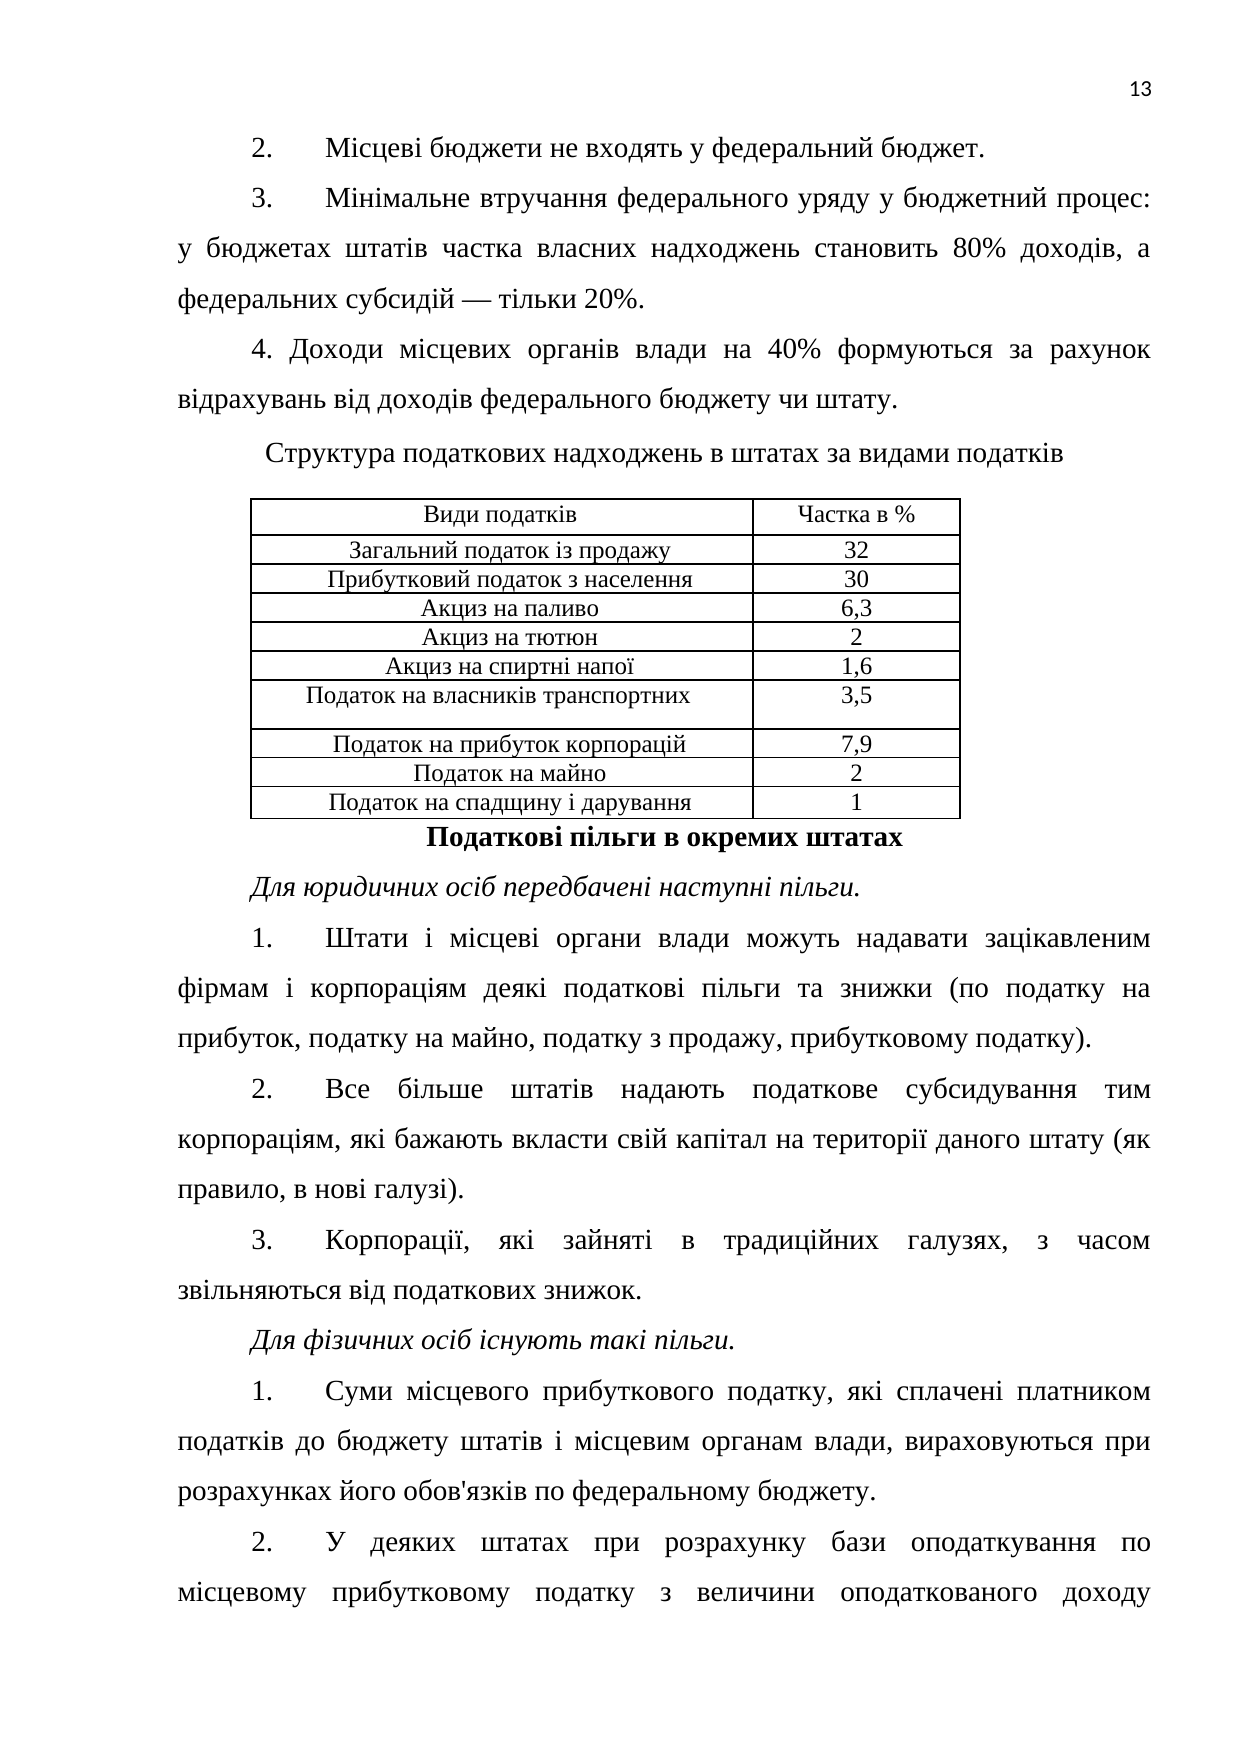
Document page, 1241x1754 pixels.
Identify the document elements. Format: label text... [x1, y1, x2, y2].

text 3. Корпорації, які зайняті в традиційних галузях, з часом звільняються від податкових знижок. [177, 1222, 1152, 1306]
text Для фізичних осіб існують такі пільги. [177, 1322, 1152, 1356]
table_cell 32 [754, 536, 959, 563]
table_cell 30 [754, 565, 959, 592]
table_header Частка в % [754, 500, 959, 534]
table_cell Податок на прибуток корпорацій [252, 730, 371, 757]
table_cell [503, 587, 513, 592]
text 1. Штати і місцеві органи влади можуть надавати зацікавленим фірмам і корпораціям деякі податкові пільги та знижки (по податку на прибуток, податку на майно, податку з продажу, прибутковому податку). [177, 920, 1152, 1054]
table_cell Прибутковий податок з населення [252, 565, 347, 592]
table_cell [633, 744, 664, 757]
text 4. Доходи місцевих органів влади на 40% формуються за рахунок відрахувань від доходів федерального бюджету чи штату. [177, 331, 1152, 415]
table_cell Податок на спадщину і дарування [252, 787, 752, 818]
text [177, 1524, 1152, 1607]
table_cell Акциз на тютюн [252, 623, 463, 650]
table_cell 1 [754, 787, 959, 818]
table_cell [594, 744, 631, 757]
table_cell Податок на майно [453, 758, 752, 786]
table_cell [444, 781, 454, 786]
text 1. Суми місцевого прибуткового податку, які сплачені платником податків до бюджету штатів і місцевим органам влади, вираховуються при розрахунках його обов'язків по федеральному бюджету. [177, 1373, 1152, 1507]
table_cell Акциз на паливо [461, 594, 752, 621]
table_cell 3,5 [754, 681, 959, 728]
table_cell 1,6 [754, 652, 959, 679]
table_cell 6,3 [754, 594, 959, 621]
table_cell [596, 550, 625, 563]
table_cell 2 [754, 623, 959, 650]
text 3. Мінімальне втручання федерального уряду у бюджетний процес: у бюджетах штатів частка власних надходжень становить 80% доходів, а федеральних субсидій — тільки 20%. [177, 180, 1152, 314]
table_cell Акциз на паливо [252, 594, 462, 621]
table_cell Прибутковий податок з населення [349, 579, 510, 592]
table_cell Акциз на спиртні напої [530, 652, 752, 679]
table_cell Загальний податок із продажу [252, 536, 498, 563]
table_cell Акциз на спиртні напої [252, 652, 427, 679]
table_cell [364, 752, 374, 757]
table_cell 2 [754, 758, 959, 786]
table_cell Податок на прибуток корпорацій [663, 730, 752, 757]
table_cell Прибутковий податок з населення [512, 565, 752, 592]
table_cell Загальний податок із продажу [627, 536, 752, 563]
table_cell Податок на майно [252, 758, 451, 786]
text 2. Все більше штатів надають податкове субсидування тим корпораціям, які бажають вкласти свій капітал на території даного штату (як правило, в нові галузі). [177, 1071, 1152, 1205]
table_cell Податок на власників транспортних засобів [252, 681, 752, 728]
table_cell 7,9 [754, 730, 959, 757]
text 2. Місцеві бюджети не входять у федеральний бюджет. [177, 130, 1152, 163]
table_cell Акциз на тютюн [462, 623, 752, 650]
text Податкові пільги в окремих штатах [177, 819, 1152, 853]
text Структура податкових надходжень в штатах за видами податків [177, 442, 1152, 468]
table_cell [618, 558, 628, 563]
table_header Види податків [252, 500, 752, 534]
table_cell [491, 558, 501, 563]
text Для юридичних осіб передбачені наступні пільги. [177, 869, 1152, 903]
